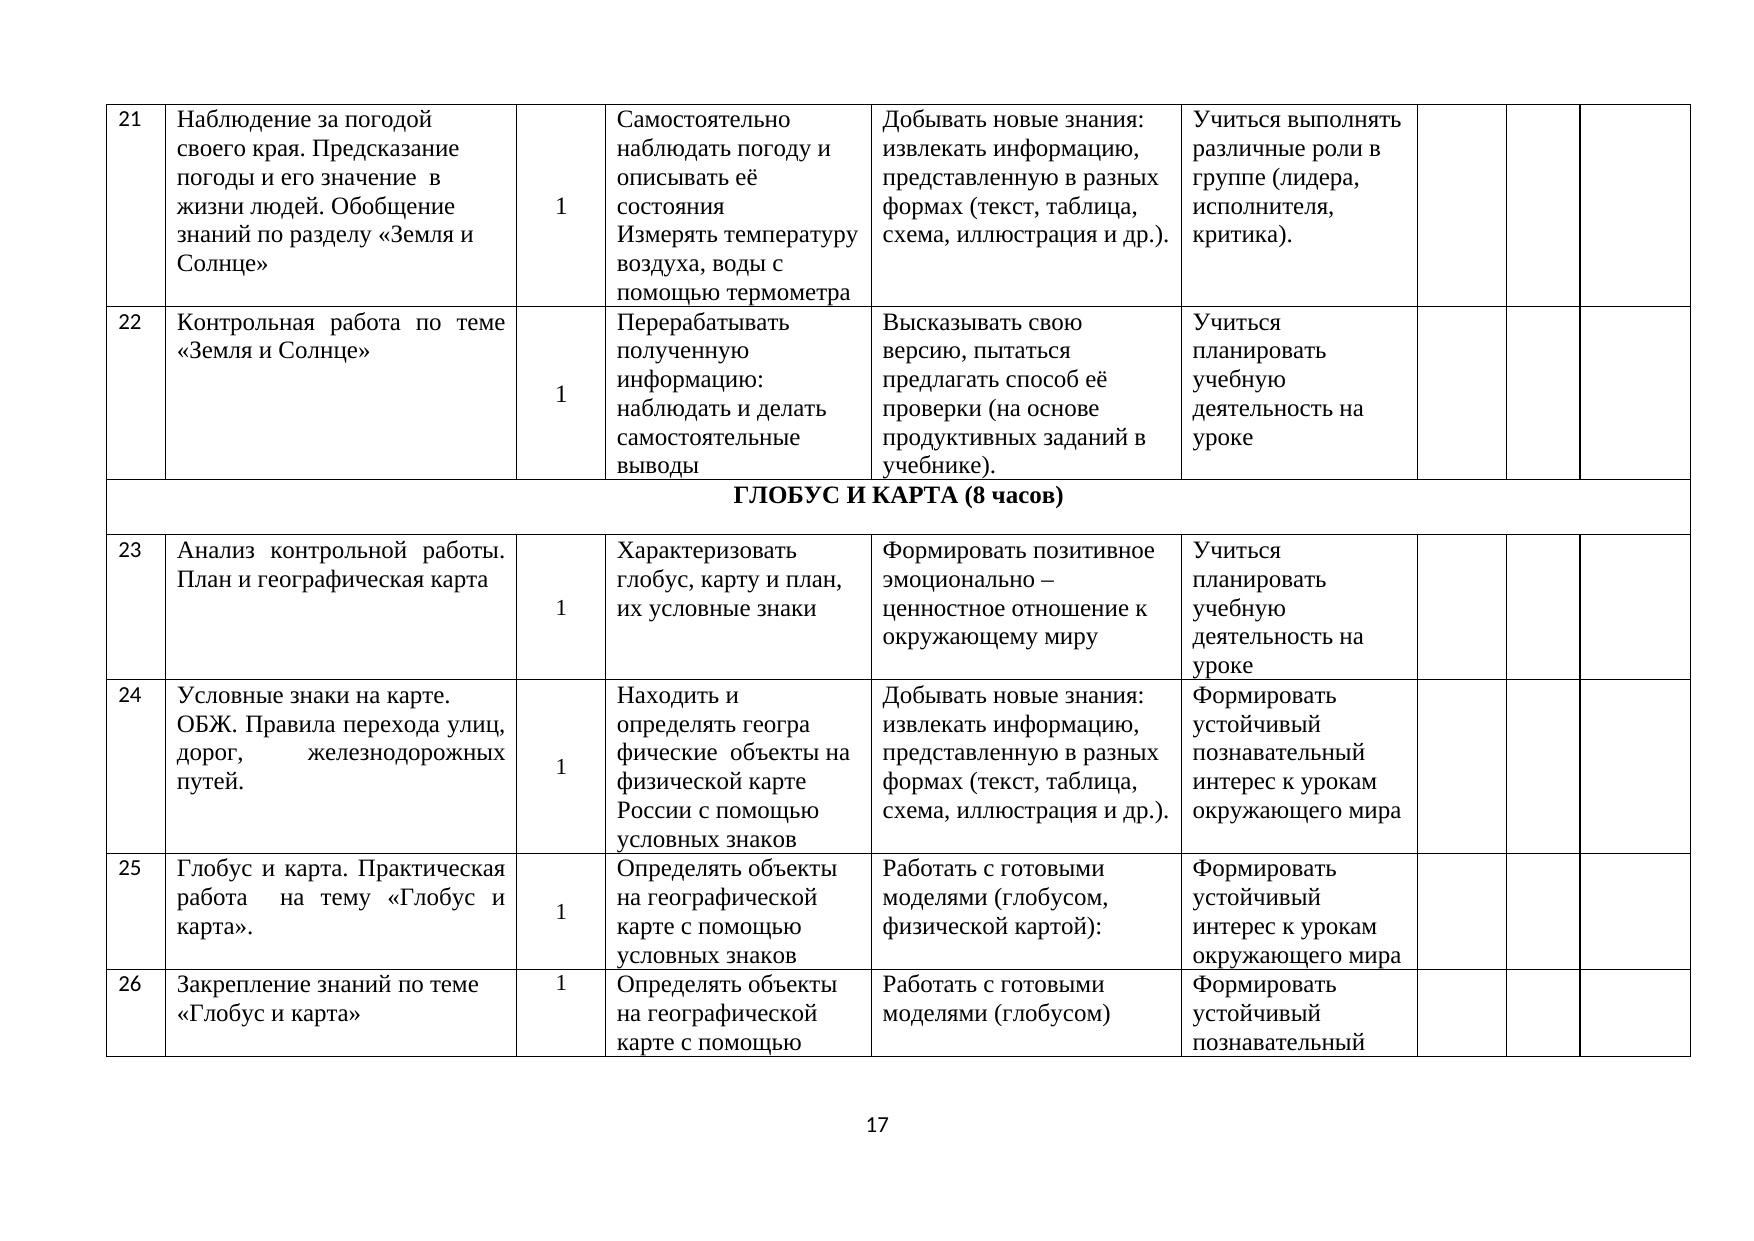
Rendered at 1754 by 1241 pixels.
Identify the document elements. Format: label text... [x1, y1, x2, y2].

table_cell Контрольная работа по теме «Земля и Солнце» [166, 307, 516, 479]
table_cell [1182, 970, 1417, 1056]
table_cell Характеризовать глобус, карту и план, их условные знаки [606, 535, 871, 679]
table_cell [1507, 680, 1579, 852]
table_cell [872, 970, 1181, 1056]
table_cell 25 [107, 854, 165, 968]
table_cell [1418, 535, 1506, 679]
table_cell Перерабатывать полученную информацию: наблюдать и делать самостоятельные выводы [606, 307, 871, 479]
table_cell Учиться выполнять различные роли в группе (лидера, исполнителя, критика). [1182, 105, 1417, 306]
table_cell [606, 970, 871, 1056]
table_cell 24 [107, 680, 165, 852]
table_cell 1 [517, 970, 605, 1056]
table_cell [1418, 970, 1506, 1056]
table_cell [1418, 854, 1506, 968]
table_cell [1581, 680, 1690, 852]
table_cell Определять объекты на географической карте с помощью условных знаков [606, 854, 871, 968]
table_cell Наблюдение за погодой своего края. Предсказание погоды и его значение в жизни людей. Обобщение знаний по разделу «Земля и Солнце» [166, 105, 516, 306]
table_cell Анализ контрольной работы. План и географическая карта [166, 535, 516, 679]
table_cell 22 [107, 307, 165, 479]
table_cell 26 [107, 970, 165, 1056]
table_cell 1 [517, 535, 605, 679]
table_cell Самостоятельно наблюдать погоду и описывать её состояния Измерять температуру воздуха, воды с помощью термометра [606, 105, 871, 306]
table_cell [1581, 307, 1690, 479]
table_cell [1507, 105, 1579, 306]
table_cell [1507, 970, 1579, 1056]
table_cell [1581, 854, 1690, 968]
table_cell Находить и определять геогра фические объекты на физической карте России с помощью условных знаков [606, 680, 871, 852]
table_cell 23 [107, 535, 165, 679]
table_cell ГЛОБУС И КАРТА (8 часов) [107, 480, 1690, 534]
table_cell [1418, 307, 1506, 479]
table_cell Добывать новые знания: извлекать информацию, представленную в разных формах (текст, таблица, схема, иллюстрация и др.). [872, 680, 1181, 852]
table_cell Глобус и карта. Практическая работа на тему «Глобус и карта». [166, 854, 516, 968]
table_cell [1507, 854, 1579, 968]
table_cell Работать с готовыми моделями (глобусом, физической картой): [872, 854, 1181, 968]
table_cell 1 [517, 307, 605, 479]
table_cell [1507, 535, 1579, 679]
table_cell [1418, 680, 1506, 852]
table_cell Добывать новые знания: извлекать информацию, представленную в разных формах (текст, таблица, схема, иллюстрация и др.). [872, 105, 1181, 306]
table_cell Условные знаки на карте. ОБЖ. Правила перехода улиц, дорог, железнодорожных путей. [166, 680, 516, 852]
table_cell 1 [517, 854, 605, 968]
table_cell [1581, 535, 1690, 679]
table_cell Учиться планировать учебную деятельность на уроке [1182, 535, 1417, 679]
table_cell Формировать позитивное эмоционально – ценностное отношение к окружающему миру [872, 535, 1181, 679]
table_cell 21 [107, 105, 165, 306]
table_cell [1581, 105, 1690, 306]
table_cell [1418, 105, 1506, 306]
table_cell 1 [517, 680, 605, 852]
table_cell [1507, 307, 1579, 479]
table_cell Формировать устойчивый познавательный интерес к урокам окружающего мира [1182, 680, 1417, 852]
table_cell Высказывать свою версию, пытаться предлагать способ её проверки (на основе продуктивных заданий в учебнике). [872, 307, 1181, 479]
table_cell [1581, 970, 1690, 1056]
table_cell Формировать устойчивый интерес к урокам окружающего мира [1182, 854, 1417, 968]
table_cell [166, 970, 516, 1056]
table_cell 1 [517, 105, 605, 306]
table_cell Учиться планировать учебную деятельность на уроке [1182, 307, 1417, 479]
